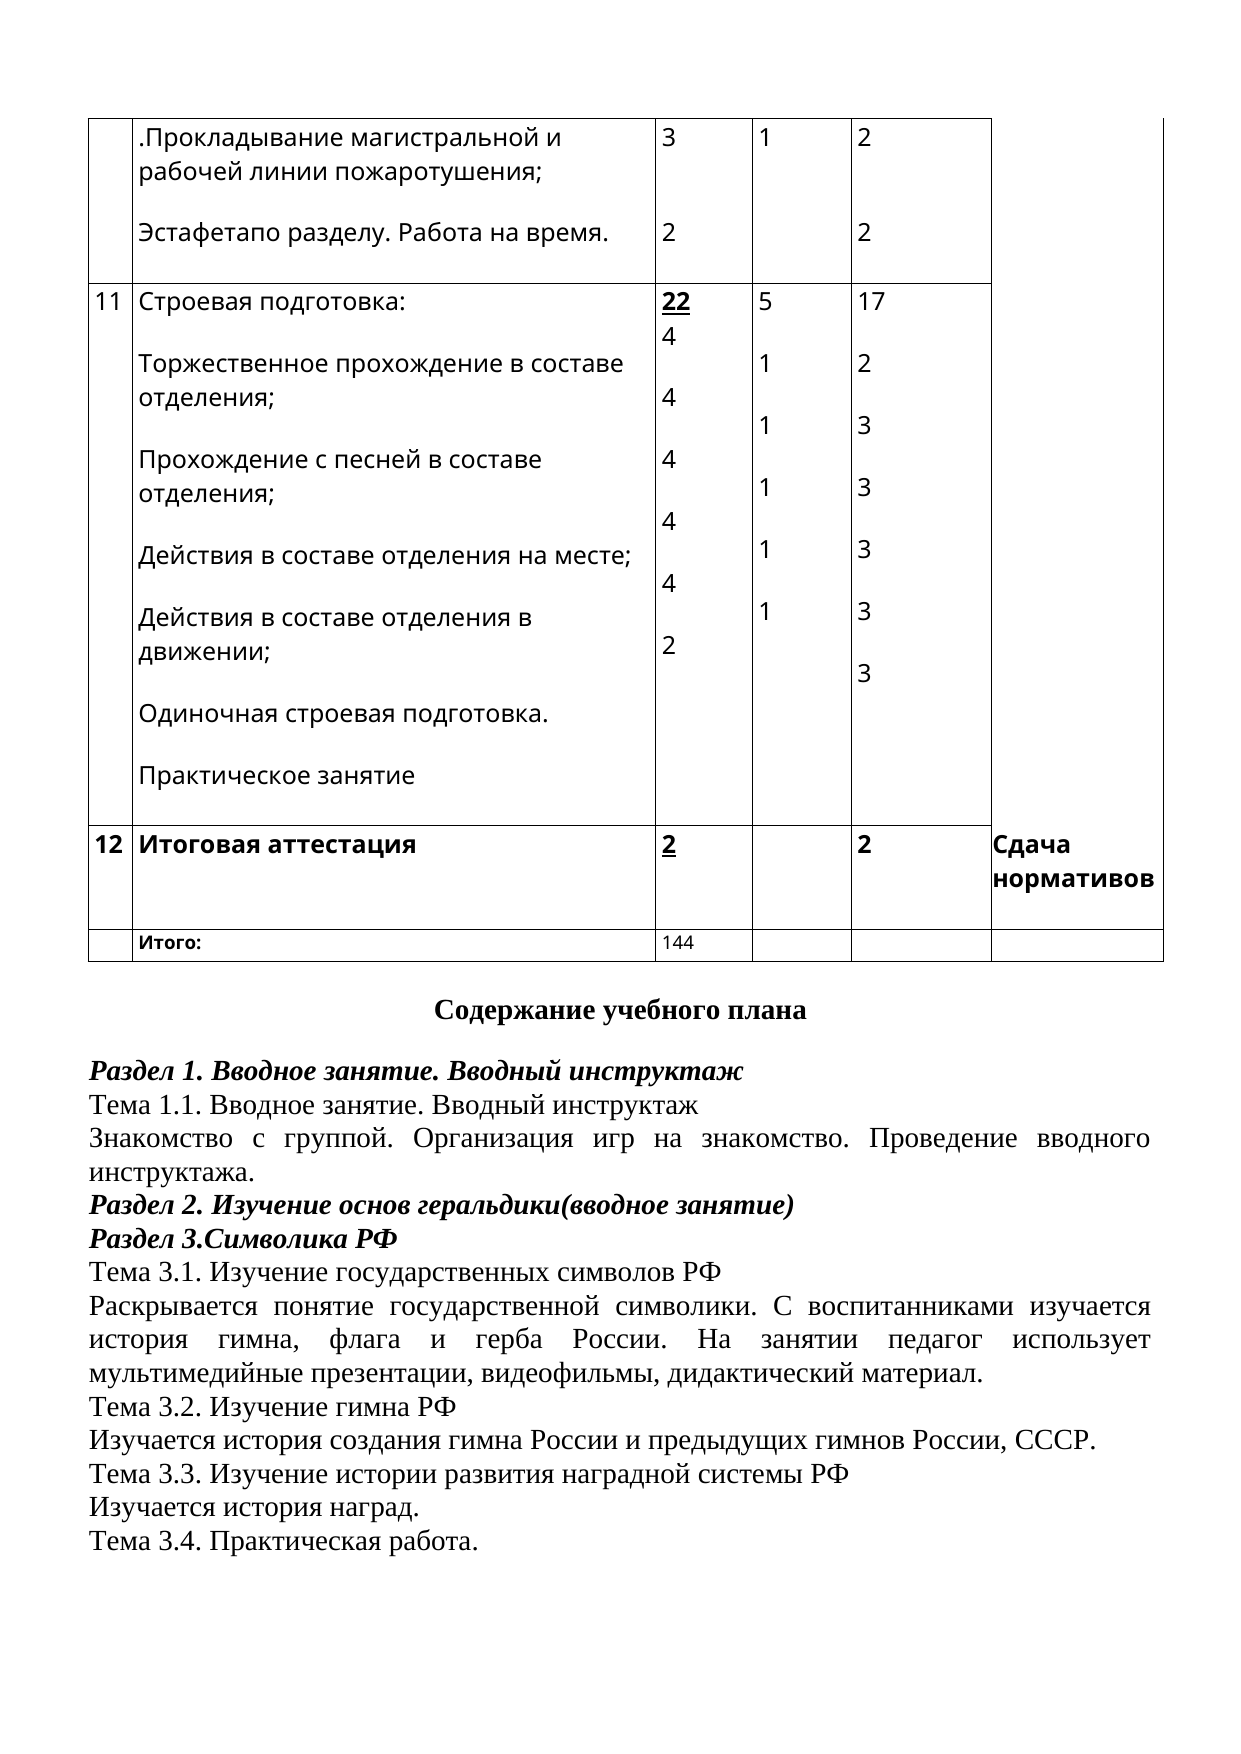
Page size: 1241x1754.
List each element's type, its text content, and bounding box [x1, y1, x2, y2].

table_cell 2 [852, 826, 991, 928]
text Тема 3.2. Изучение гимна РФ [89, 1389, 1152, 1422]
text Тема 3.1. Изучение государственных символов РФ [89, 1254, 1152, 1288]
table_cell 10 3 2 3 2 [656, 119, 752, 283]
table_cell 22 4 4 4 4 4 2 [656, 284, 752, 825]
text Содержание учебного плана [89, 992, 1152, 1025]
table_cell 3 1 1 1 [753, 119, 851, 283]
text Тема 3.3. Изучение истории развития наградной системы РФ [89, 1456, 1152, 1489]
text Знакомство с группой. Организация игр на знакомство. Проведение вводного инструктажа. [89, 1120, 1152, 1187]
table_cell Итоговая аттестация [133, 826, 655, 928]
text Раздел 3.Символика РФ [89, 1221, 1152, 1254]
table_cell 144 [656, 930, 752, 961]
text Изучается история наград. [89, 1489, 1152, 1523]
text Изучается история создания гимна России и предыдущих гимнов России, СССР. [89, 1422, 1152, 1456]
table_cell Строевая подготовка: Торжественное прохождение в составе отделения; Прохождение с песней в составе отделения; Действия в составе отделения на месте; Действия в составе отделения в движении; Одиночная строевая подготовка. Практическое занятие [133, 284, 655, 825]
table_cell Сдача нормативов [992, 825, 1163, 928]
table_cell 12 [89, 826, 132, 928]
text Тема 1.1. Вводное занятие. Вводный инструктаж [89, 1087, 1152, 1120]
text Раскрывается понятие государственной символики. С воспитанниками изучается история гимна, флага и герба России. На занятии педагог использует мультимедийные презентации, видеофильмы, дидактический материал. [89, 1288, 1152, 1389]
text Раздел 2. Изучение основ геральдики(вводное занятие) [89, 1187, 1152, 1221]
table_cell [753, 826, 851, 928]
table_cell Итого: [133, 930, 655, 961]
table_cell [852, 930, 991, 961]
table_cell 7 2 1 2 2 [852, 119, 991, 283]
table_cell [89, 930, 132, 961]
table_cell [133, 119, 655, 283]
table_cell 2 [656, 826, 752, 928]
table_cell [753, 930, 851, 961]
table_cell [992, 930, 1163, 961]
text Раздел 1. Вводное занятие. Вводный инструктаж [89, 1053, 1152, 1087]
table_cell 11 [89, 284, 132, 825]
text Тема 3.4. Практическая работа. [89, 1523, 1152, 1556]
table_cell 10 [89, 119, 132, 283]
table_cell 5 1 1 1 1 1 [753, 284, 851, 825]
table_cell 17 2 3 3 3 3 3 [852, 284, 991, 825]
